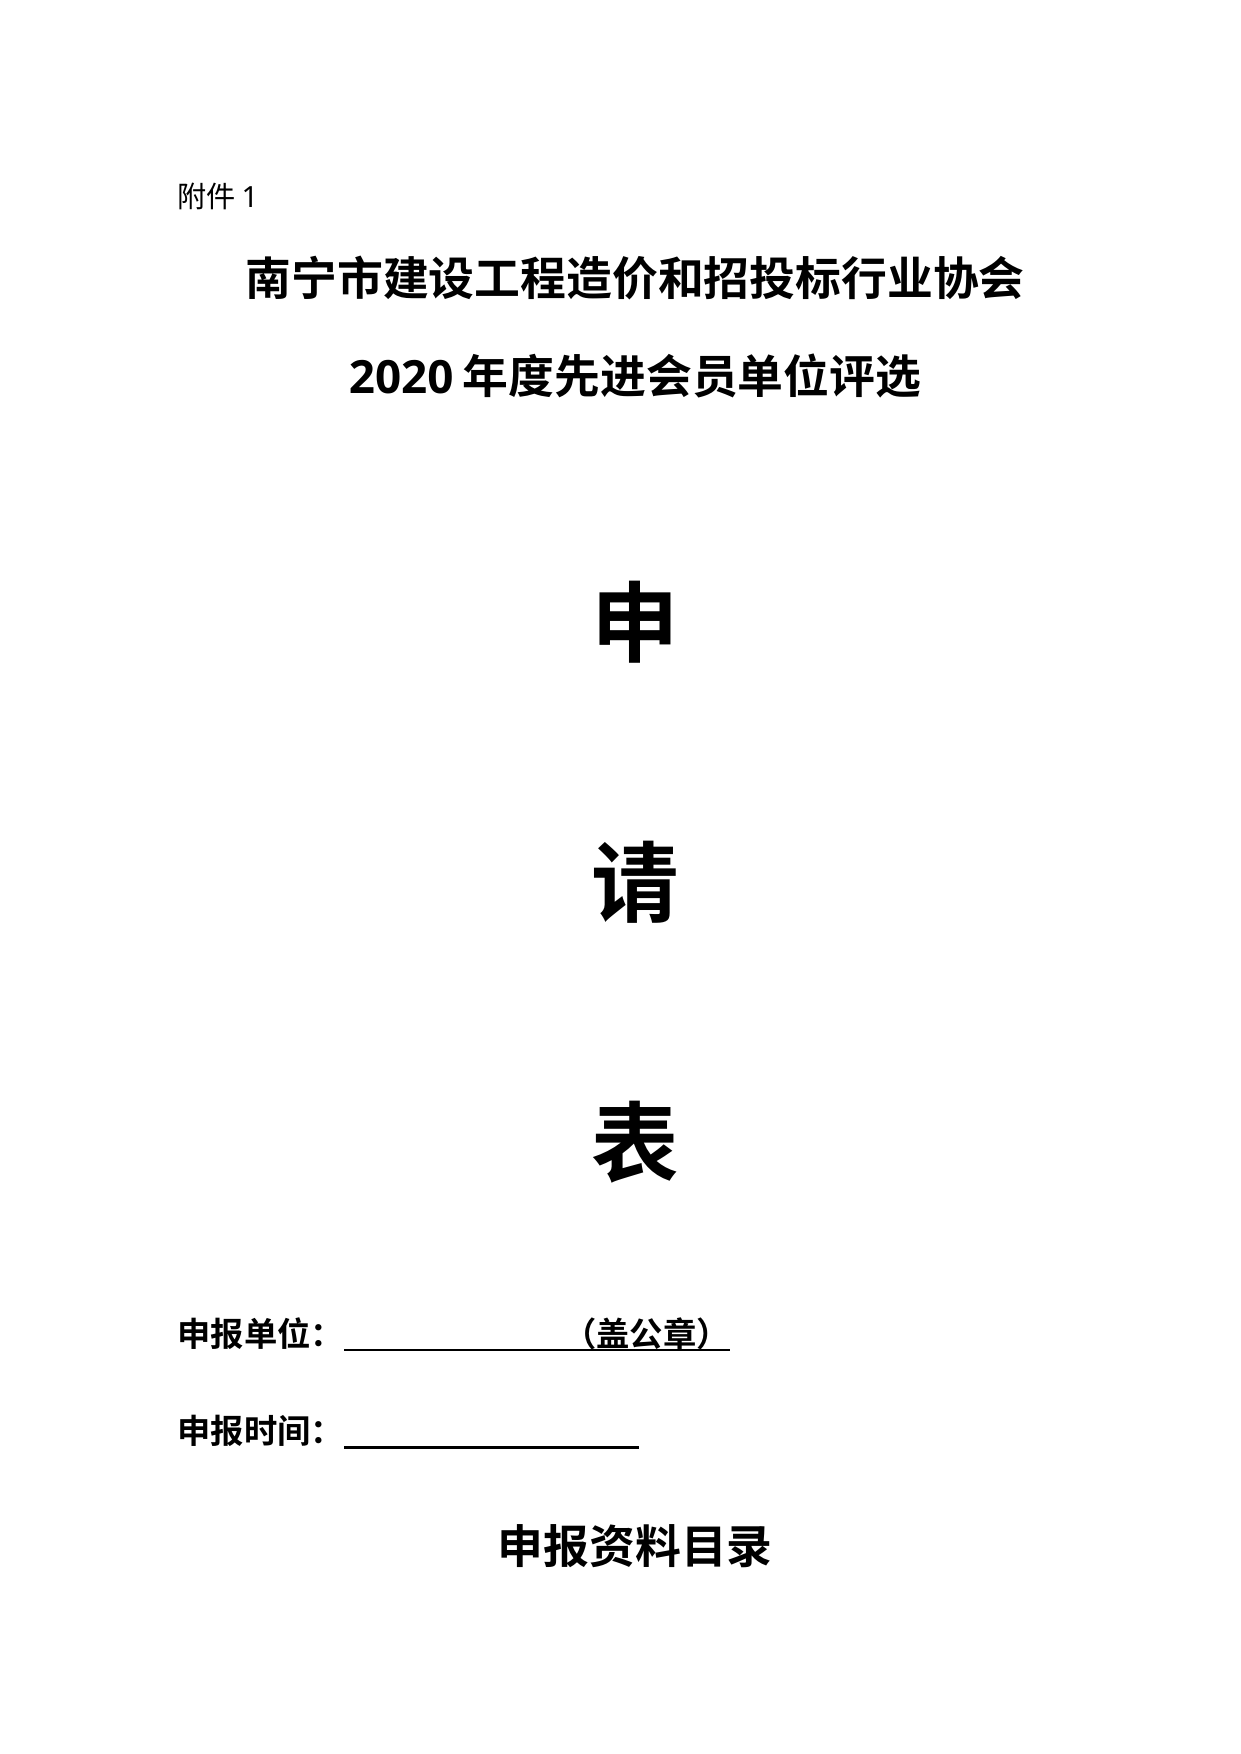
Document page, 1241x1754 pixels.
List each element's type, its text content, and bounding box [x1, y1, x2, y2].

text 申报单位： （盖公章） [177, 1299, 1092, 1364]
text 申 [177, 552, 1092, 682]
text 附件1 [177, 162, 1092, 227]
text 申报时间： [177, 1397, 1092, 1462]
text 表 [177, 1072, 1092, 1202]
text 请 [177, 812, 1092, 942]
text 2020年度先进会员单位评选 [177, 324, 1092, 422]
text 南宁市建设工程造价和招投标行业协会 [177, 227, 1092, 324]
text 申报资料目录 [177, 1494, 1092, 1592]
